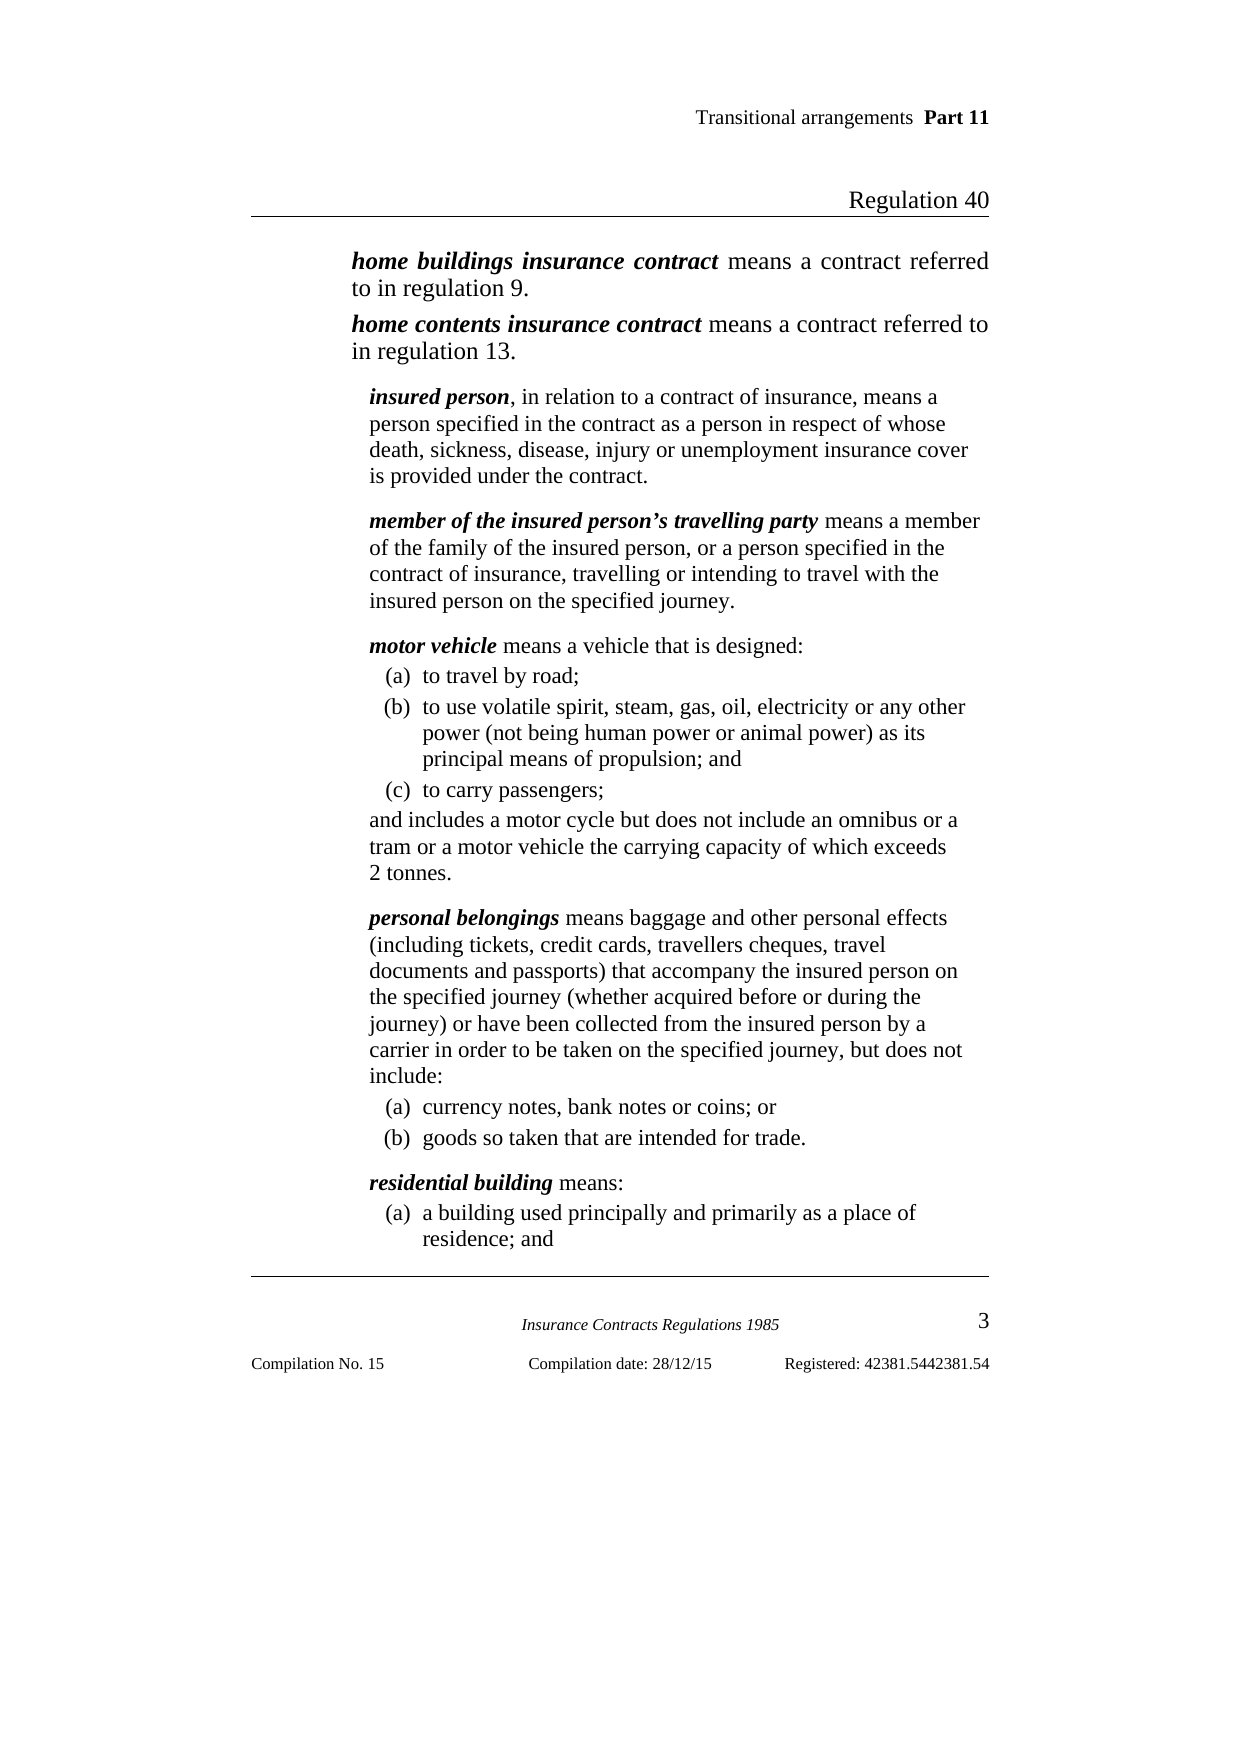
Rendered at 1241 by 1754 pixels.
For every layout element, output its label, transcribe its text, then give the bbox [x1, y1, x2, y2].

text (b) to use volatile spirit, steam, gas, oil, electricity or any other power (not being human power or animal power) as its principal means of propulsion; and [251, 693, 989, 772]
text and includes a motor cycle but does not include an omnibus or a tram or a motor vehicle the carrying capacity of which exceeds 2 tonnes. [369, 807, 989, 886]
text member of the insured person’s travelling party means a member of the family of the insured person, or a person specified in the contract of insurance, travelling or intending to travel with the insured person on the specified journey. [369, 508, 989, 613]
text home buildings insurance contract means a contract referred to in regulation 9. [351, 248, 989, 302]
text (a) currency notes, bank notes or coins; or [251, 1093, 989, 1119]
text insured person, in relation to a contract of insurance, means a person specified in the contract as a person in respect of whose death, sickness, disease, injury or unemployment insurance cover is provided under the contract. [369, 383, 989, 489]
text (a) a building used principally and primarily as a place of residence; and [251, 1199, 989, 1252]
text (b) goods so taken that are intended for trade. [251, 1123, 989, 1150]
text (c) to carry passengers; [251, 776, 989, 802]
text home contents insurance contract means a contract referred to in regulation 13. [351, 311, 989, 365]
text motor vehicle means a vehicle that is designed: [369, 632, 989, 658]
text (a) to travel by road; [251, 662, 989, 689]
text personal belongings means baggage and other personal effects (including tickets, credit cards, travellers cheques, travel documents and passports) that accompany the insured person on the specified journey (whether acquired before or during the journey) or have been collected from the insured person by a carrier in order to be taken on the specified journey, but does not include: [369, 904, 989, 1089]
text residential building means: [369, 1169, 989, 1195]
